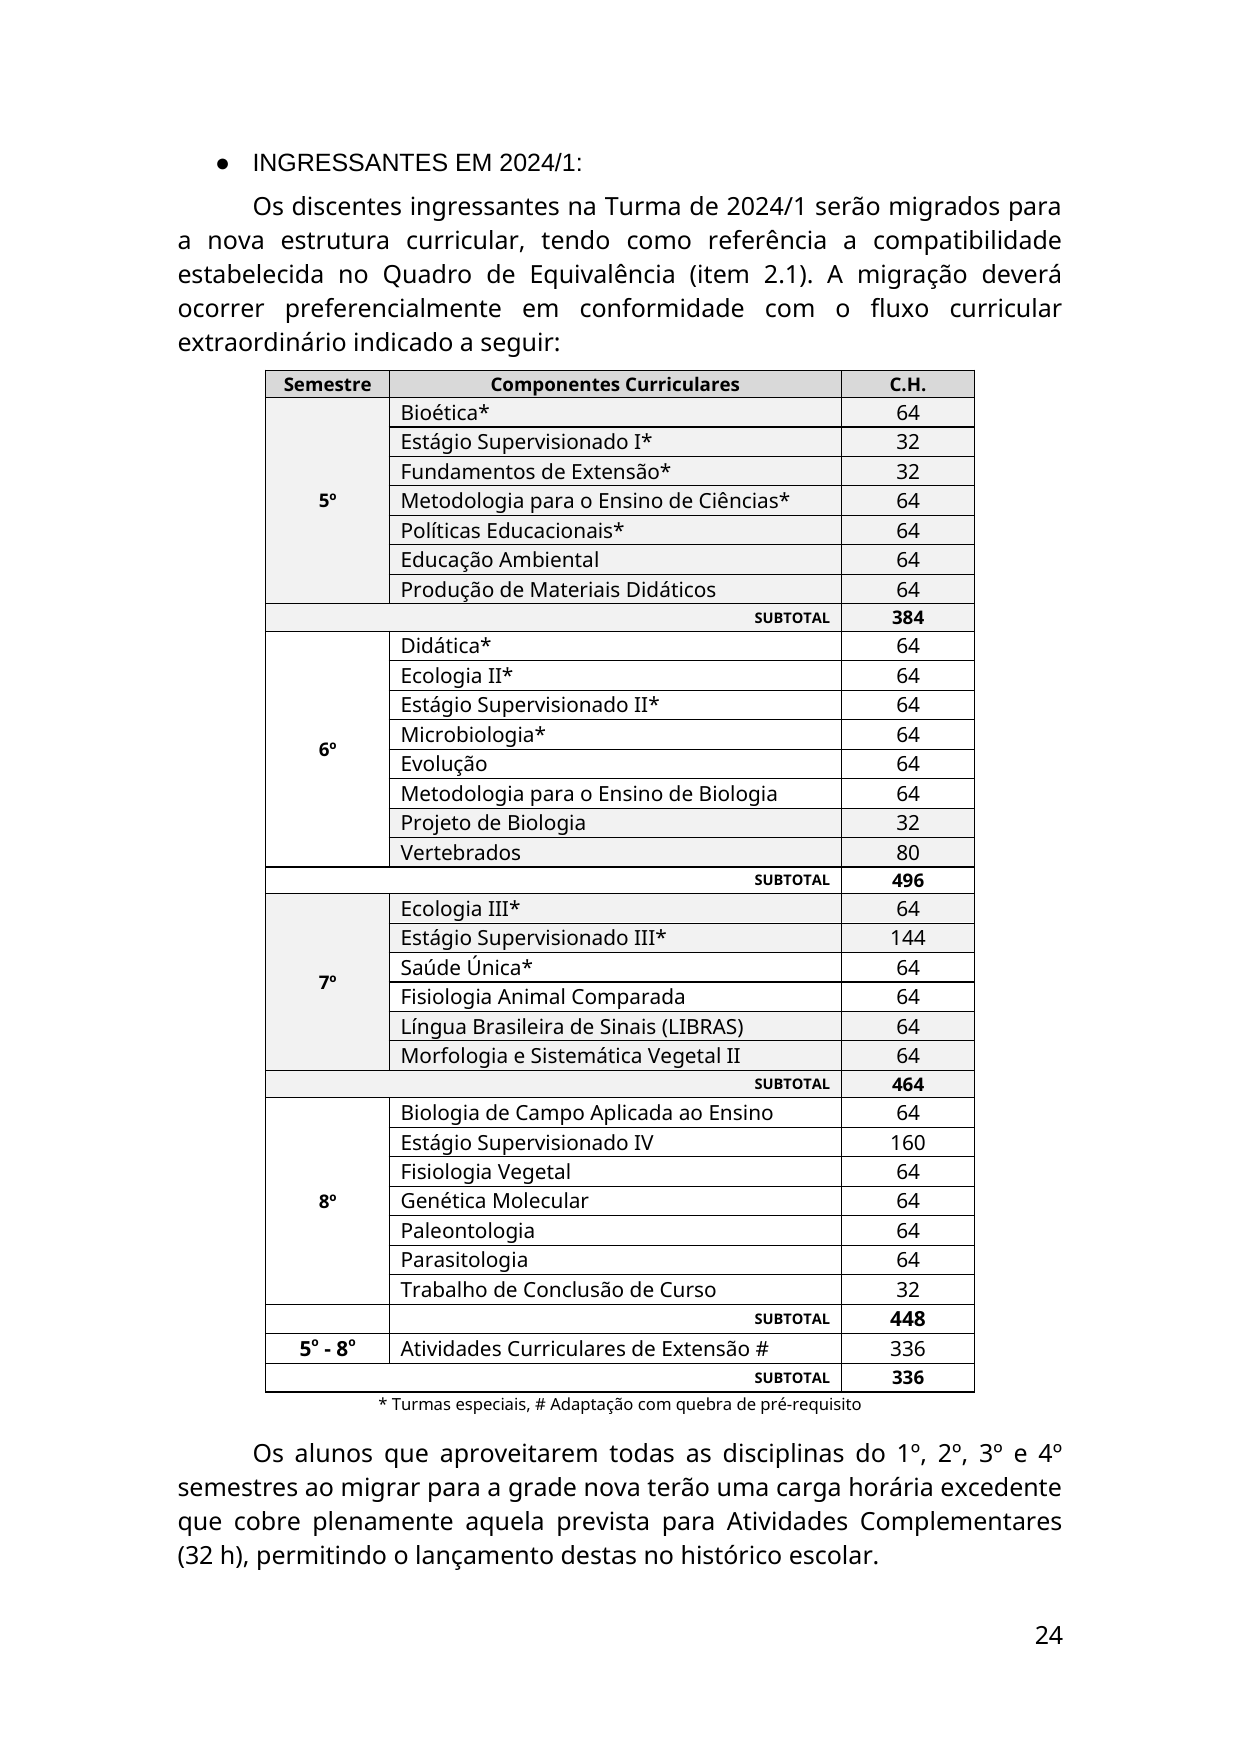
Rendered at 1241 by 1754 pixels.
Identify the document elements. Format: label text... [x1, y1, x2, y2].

table_cell 496 [842, 868, 974, 893]
table_cell 64 [842, 720, 974, 748]
table_cell 80 [842, 838, 974, 866]
table_cell 32 [842, 457, 974, 485]
table_cell 32 [842, 809, 974, 837]
table_cell Língua Brasileira de Sinais (LIBRAS) [390, 1012, 841, 1040]
table_cell 5o - 8o [266, 1334, 389, 1362]
table_cell SUBTOTAL [390, 1305, 841, 1333]
table_cell 64 [842, 1012, 974, 1040]
table_cell Saúde Única* [390, 953, 841, 981]
table_cell 144 [842, 924, 974, 952]
table_cell Didática* [390, 632, 841, 660]
table_cell Produção de Materiais Didáticos [390, 575, 841, 603]
table_cell Estágio Supervisionado IV [390, 1128, 841, 1156]
table_cell 7º [266, 894, 389, 1070]
table_cell 64 [842, 398, 974, 426]
table_cell Estágio Supervisionado II* [390, 691, 841, 719]
table_cell 64 [842, 1098, 974, 1127]
table_cell 5º [266, 398, 389, 603]
table_cell 64 [842, 575, 974, 603]
table_header Componentes Curriculares [390, 371, 841, 397]
table_cell Políticas Educacionais* [390, 516, 841, 544]
table_cell 64 [842, 750, 974, 778]
table_cell Fundamentos de Extensão* [390, 457, 841, 485]
table_cell 336 [842, 1334, 974, 1362]
table_cell Educação Ambiental [390, 545, 841, 574]
table_cell 32 [842, 1275, 974, 1303]
text Os discentes ingressantes na Turma de 2024/1 serão migrados para a nova estrutura curricular, tendo como referência a compatibilidade estabelecida no Quadro de Equivalência (item 2.1). A migração deverá ocorrer preferencialmente em conformidade com o fluxo curricular extraordinário indicado a seguir: [177, 189, 1063, 359]
table_cell 336 [842, 1364, 974, 1391]
table_cell Bioética* [390, 398, 841, 426]
table_cell Atividades Curriculares de Extensão # [390, 1334, 841, 1362]
text Os alunos que aproveitarem todas as disciplinas do 1º, 2º, 3º e 4º semestres ao migrar para a grade nova terão uma carga horária excedente que cobre plenamente aquela prevista para Atividades Complementares (32 h), permitindo o lançamento destas no histórico escolar. [177, 1435, 1063, 1571]
table_cell 64 [842, 983, 974, 1011]
table_cell 6º [266, 632, 389, 866]
table_cell Estágio Supervisionado III* [390, 924, 841, 952]
table_cell SUBTOTAL [266, 1071, 841, 1097]
table_cell 64 [842, 894, 974, 922]
table_cell Morfologia e Sistemática Vegetal II [390, 1041, 841, 1070]
table_cell 64 [842, 661, 974, 689]
table_cell Genética Molecular [390, 1187, 841, 1215]
table_cell SUBTOTAL [266, 1364, 841, 1391]
table_cell SUBTOTAL [266, 868, 841, 893]
table_cell 64 [842, 516, 974, 544]
table_cell Microbiologia* [390, 720, 841, 748]
table_header C.H. [842, 371, 974, 397]
table_cell 64 [842, 1157, 974, 1186]
table_cell Parasitologia [390, 1246, 841, 1274]
table_cell Fisiologia Animal Comparada [390, 983, 841, 1011]
table_cell Metodologia para o Ensino de Biologia [390, 779, 841, 807]
table_cell Estágio Supervisionado I* [390, 428, 841, 456]
table_cell 64 [842, 1041, 974, 1070]
table_cell 64 [842, 632, 974, 660]
table_cell 448 [842, 1305, 974, 1333]
table_cell Paleontologia [390, 1216, 841, 1244]
table_cell Vertebrados [390, 838, 841, 866]
table_cell 384 [842, 604, 974, 631]
table_cell 64 [842, 545, 974, 574]
table_cell Ecologia II* [390, 661, 841, 689]
table_cell 64 [842, 1187, 974, 1215]
table_cell Projeto de Biologia [390, 809, 841, 837]
table_cell 464 [842, 1071, 974, 1097]
table_cell 64 [842, 953, 974, 981]
table_cell 8º [266, 1098, 389, 1303]
table_cell Metodologia para o Ensino de Ciências* [390, 486, 841, 515]
table_cell Evolução [390, 750, 841, 778]
table_cell Biologia de Campo Aplicada ao Ensino [390, 1098, 841, 1127]
table_cell [266, 1305, 389, 1333]
text * Turmas especiais, # Adaptação com quebra de pré-requisito [177, 1392, 1063, 1415]
table_cell SUBTOTAL [266, 604, 841, 631]
table_cell 64 [842, 1246, 974, 1274]
table_cell 64 [842, 1216, 974, 1244]
table_cell 32 [842, 428, 974, 456]
table_cell Ecologia III* [390, 894, 841, 922]
table_cell 64 [842, 691, 974, 719]
table_cell Fisiologia Vegetal [390, 1157, 841, 1186]
table_cell 64 [842, 779, 974, 807]
table_cell 160 [842, 1128, 974, 1156]
table_header Semestre [266, 371, 389, 397]
subtitle INGRESSANTES EM 2024/1: [215, 148, 1063, 176]
table_cell 64 [842, 486, 974, 515]
table_cell Trabalho de Conclusão de Curso [390, 1275, 841, 1303]
